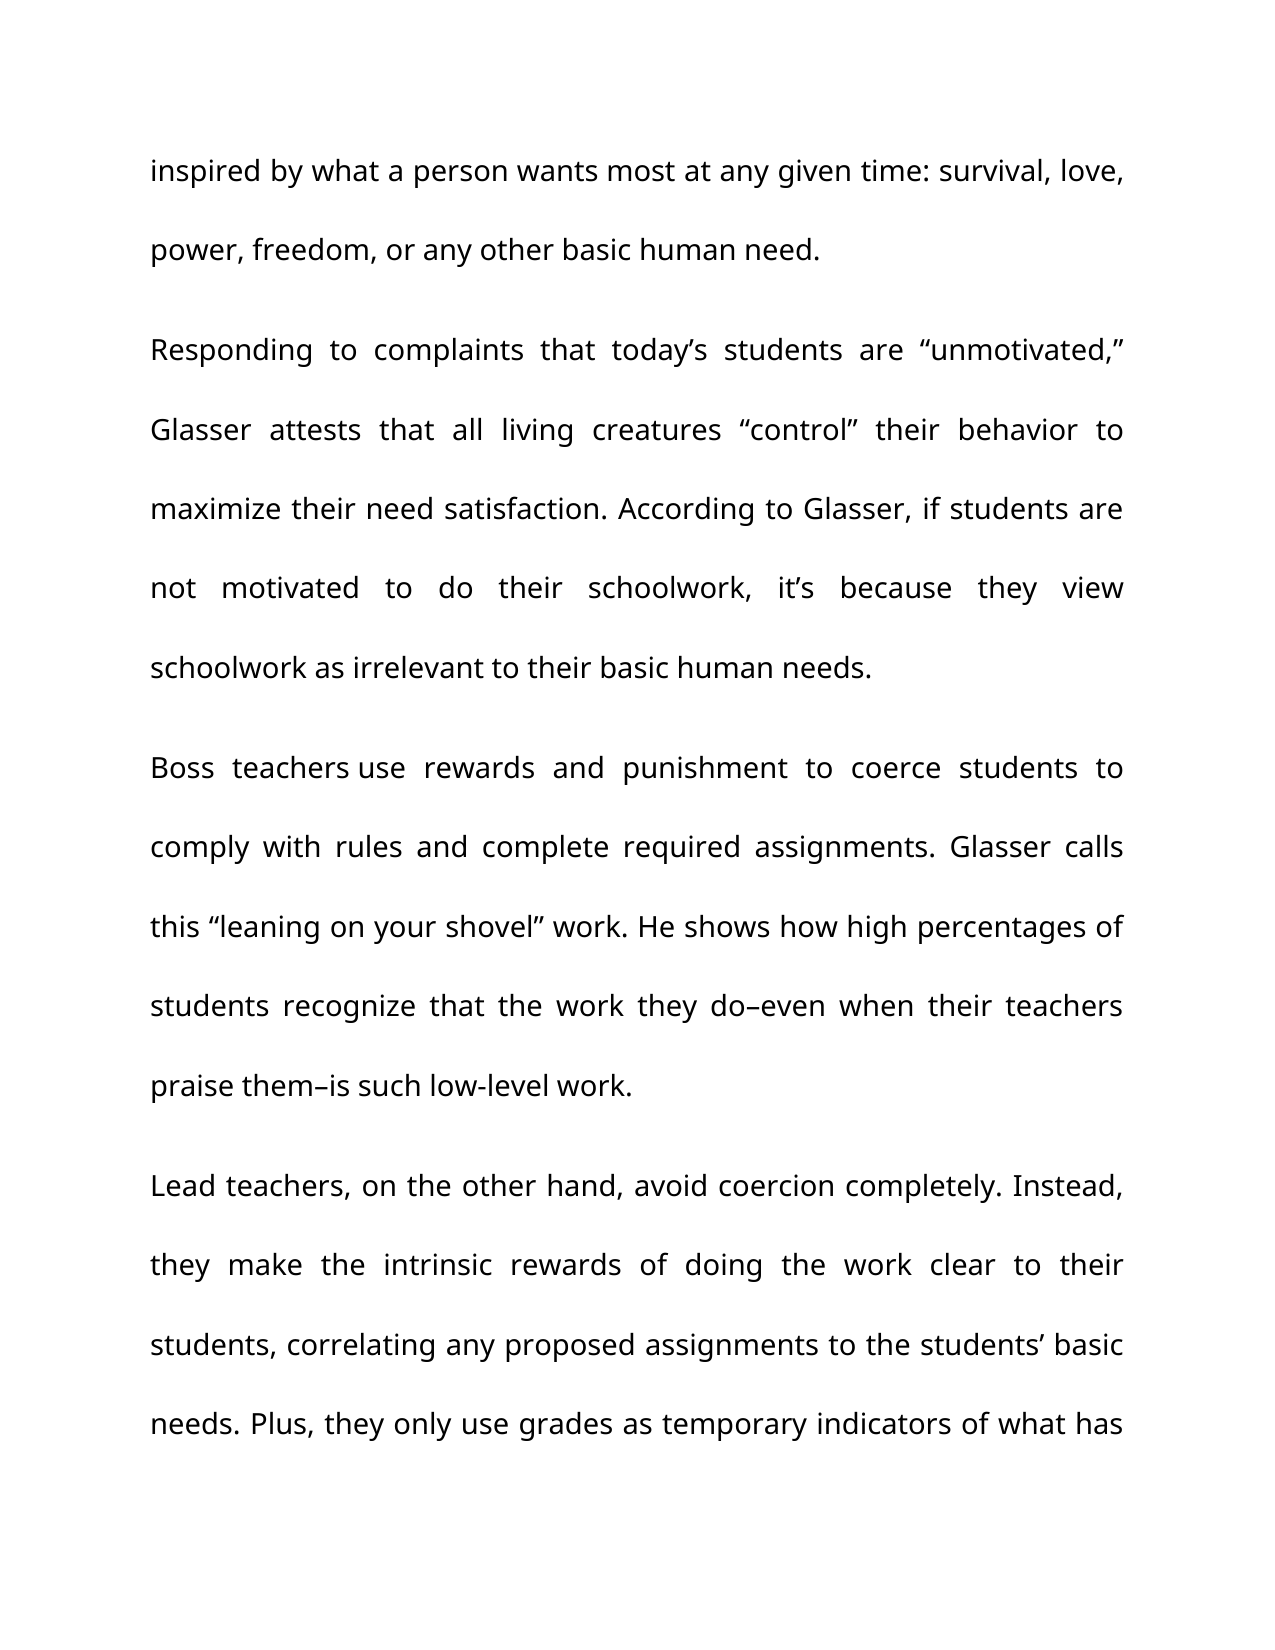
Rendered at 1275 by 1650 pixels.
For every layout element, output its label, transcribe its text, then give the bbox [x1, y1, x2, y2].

text Boss teachers use rewards and punishment to coerce students to comply with rules and complete required assignments. Glasser calls this “leaning on your shovel” work. He shows how high percentages of students recognize that the work they do–even when their teachers praise them–is such low-level work. [150, 747, 1125, 1104]
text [150, 1165, 1125, 1443]
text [150, 150, 1125, 269]
text Responding to complaints that today’s students are “unmotivated,” Glasser attests that all living creatures “control” their behavior to maximize their need satisfaction. According to Glasser, if students are not motivated to do their schoolwork, it’s because they view schoolwork as irrelevant to their basic human needs. [150, 329, 1125, 687]
